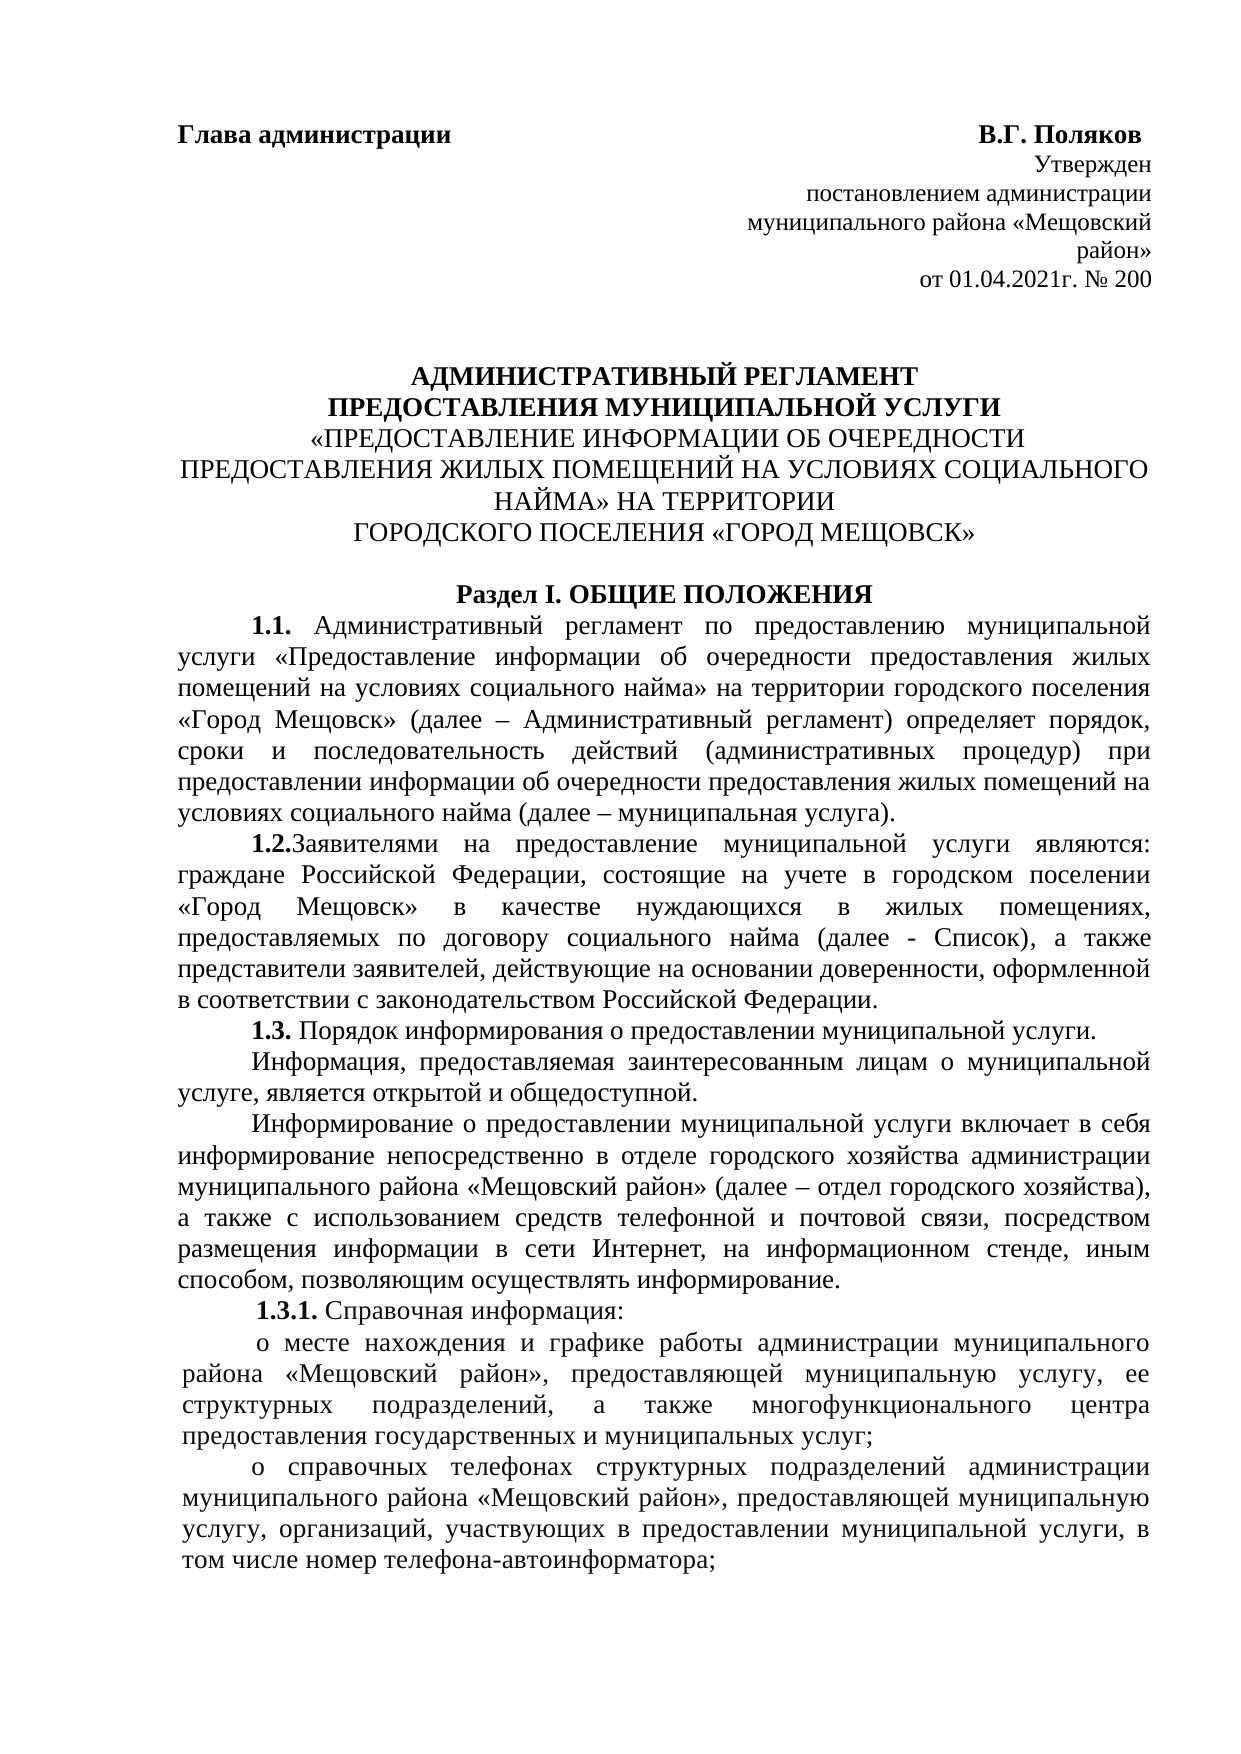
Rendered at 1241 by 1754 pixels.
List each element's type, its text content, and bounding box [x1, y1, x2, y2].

text о справочных телефонах структурных подразделений администрации муниципального района «Мещовский район», предоставляющей муниципальную услугу, организаций, участвующих в предоставлении муниципальной услуги, в том числе номер телефона-автоинформатора; [182, 1450, 1152, 1575]
text о месте нахождения и графике работы администрации муниципального района «Мещовский район», предоставляющей муниципальную услугу, ее структурных подразделений, а также многофункционального центра предоставления государственных и муниципальных услуг; [182, 1326, 1152, 1450]
text 1.3. Порядок информирования о предоставлении муниципальной услуги. [177, 1014, 1152, 1045]
text от 01.04.2021г. № 200 [738, 264, 1152, 293]
text «ПРЕДОСТАВЛЕНИЕ ИНФОРМАЦИИ ОБ ОЧЕРЕДНОСТИ ПРЕДОСТАВЛЕНИЯ ЖИЛЫХ ПОМЕЩЕНИЙ НА УСЛОВИЯХ СОЦИАЛЬНОГО НАЙМА» НА ТЕРРИТОРИИ [177, 422, 1152, 516]
text Раздел I. Общие положения [177, 578, 1152, 609]
text 1.3.1. Справочная информация: [182, 1294, 1152, 1326]
text Информирование о предоставлении муниципальной услуги включает в себя информирование непосредственно в отделе городского хозяйства администрации муниципального района «Мещовский район» (далее – отдел городского хозяйства), а также с использованием средств телефонной и почтовой связи, посредством размещения информации в сети Интернет, на информационном стенде, иным способом, позволяющим осуществлять информирование. [177, 1108, 1152, 1294]
text постановлением администрации [738, 178, 1152, 207]
text 1.1. Административный регламент по предоставлению муниципальной услуги «Предоставление информации об очередности предоставления жилых помещений на условиях социального найма» на территории городского поселения «Город Мещовск» (далее – Административный регламент) определяет порядок, сроки и последовательность действий (административных процедур) при предоставлении информации об очередности предоставления жилых помещений на условиях социального найма (далее – муниципальная услуга). [177, 609, 1152, 827]
text 1.2.Заявителями на предоставление муниципальной услуги являются: граждане Российской Федерации, состоящие на учете в городском поселении «Город Мещовск» в качестве нуждающихся в жилых помещениях, предоставляемых по договору социального найма (далее - Список), а также представители заявителей, действующие на основании доверенности, оформленной в соответствии с законодательством Российской Федерации. [177, 827, 1152, 1014]
text АДМИНИСТРАТИВНЫЙ РЕГЛАМЕНТ [177, 360, 1152, 391]
text муниципального района «Мещовский район» [738, 207, 1152, 264]
text Утвержден [738, 149, 1152, 178]
text ГОРОДСКОГО ПОСЕЛЕНИЯ «ГОРОД МЕЩОВСК» [177, 516, 1152, 547]
text Информация, предоставляемая заинтересованным лицам о муниципальной услуге, является открытой и общедоступной. [177, 1045, 1152, 1108]
text Глава администрации В.Г. Поляков [177, 118, 1152, 149]
text ПРЕДОСТАВЛЕНИЯ МУНИЦИПАЛЬНОЙ УСЛУГИ [177, 391, 1152, 422]
